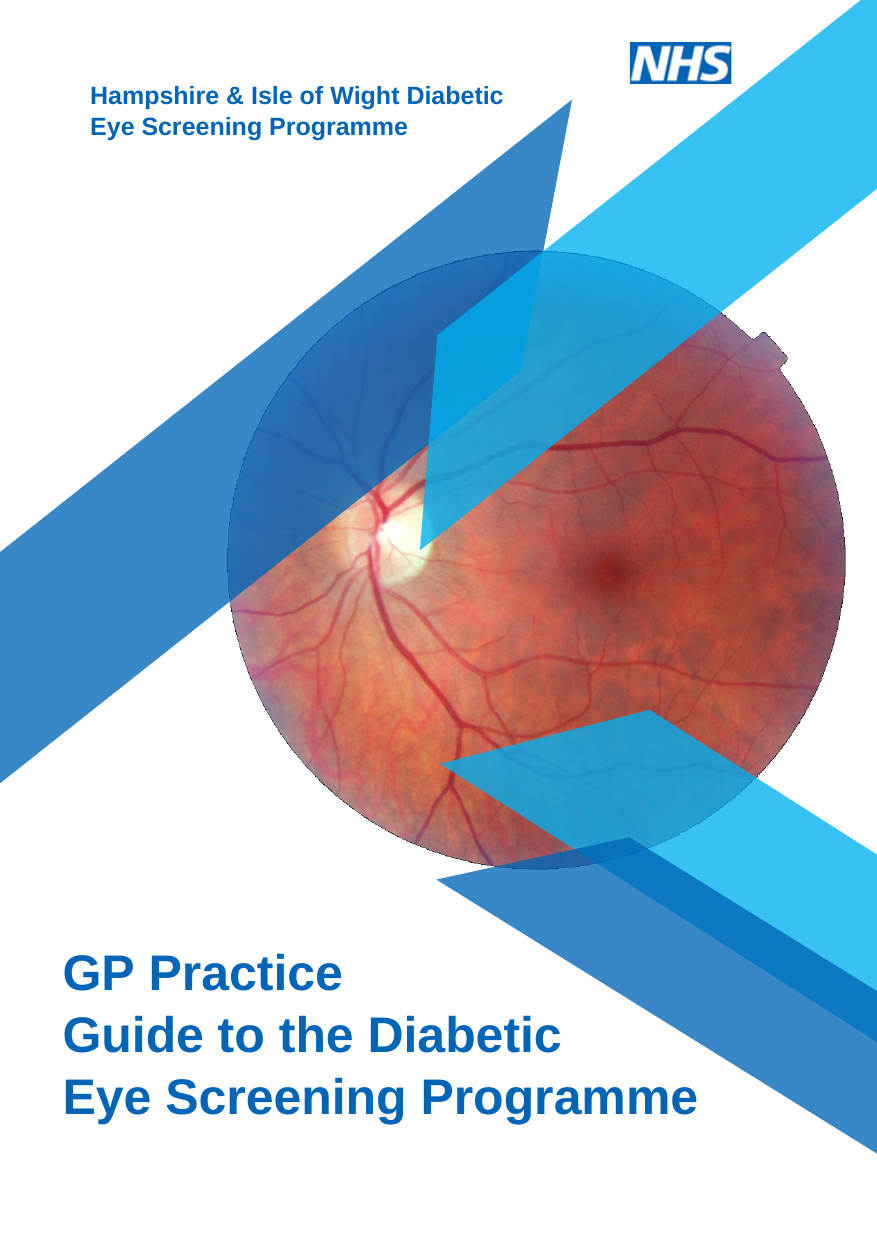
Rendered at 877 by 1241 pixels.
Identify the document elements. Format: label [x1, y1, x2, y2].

picture [212, 241, 862, 877]
picture [212, 247, 384, 383]
picture [628, 42, 731, 83]
